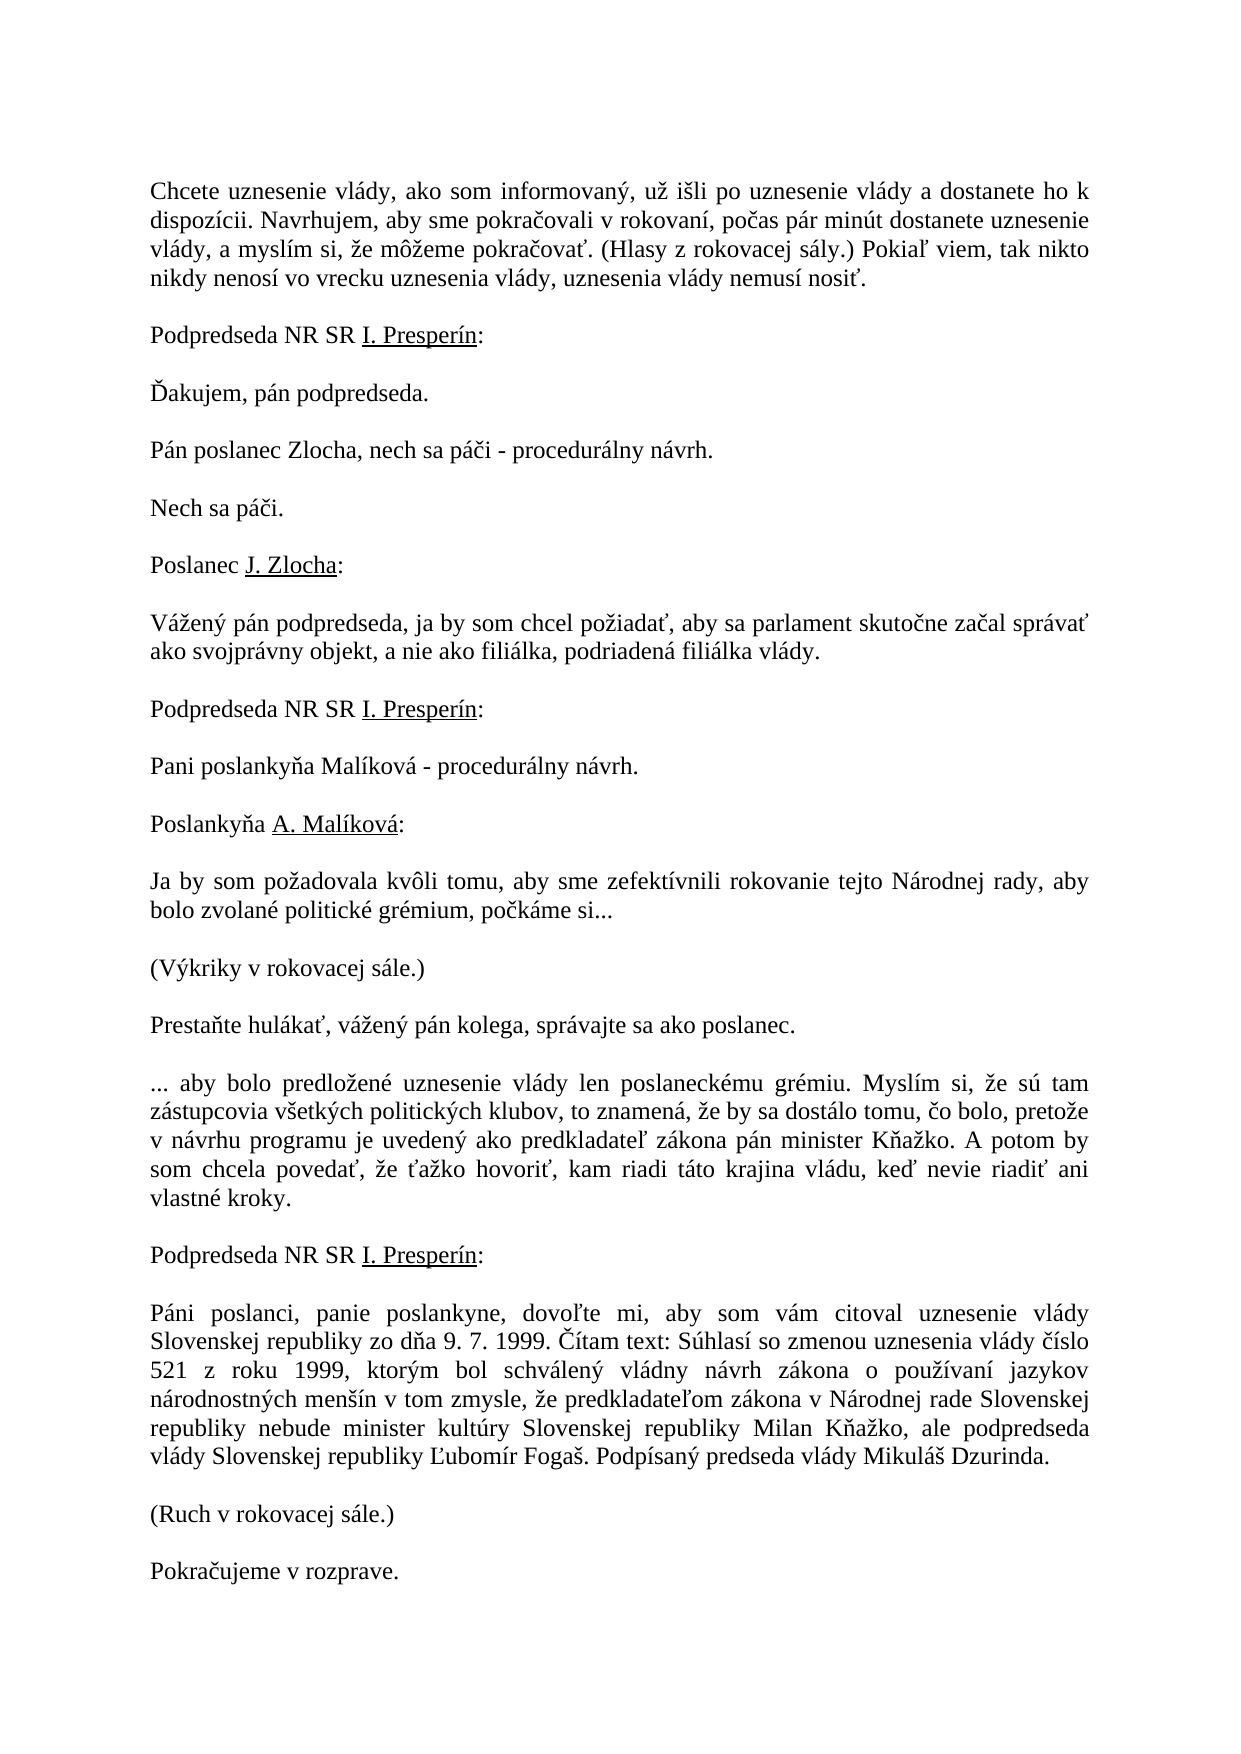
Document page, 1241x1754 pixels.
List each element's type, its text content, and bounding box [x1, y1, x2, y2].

text Chcete uznesenie vlády, ako som informovaný, už išli po uznesenie vlády a dostanete ho k dispozícii. Navrhujem, aby sme pokračovali v rokovaní, počas pár minút dostanete uznesenie vlády, a myslím si, že môžeme pokračovať. (Hlasy z rokovacej sály.) Pokiaľ viem, tak nikto nikdy nenosí vo vrecku uznesenia vlády, uznesenia vlády nemusí nosiť. [150, 176, 1090, 291]
text Páni poslanci, panie poslankyne, dovoľte mi, aby som vám citoval uznesenie vlády Slovenskej republiky zo dňa 9. 7. 1999. Čítam text: Súhlasí so zmenou uznesenia vlády číslo 521 z roku 1999, ktorým bol schválený vládny návrh zákona o používaní jazykov národnostných menšín v tom zmysle, že predkladateľom zákona v Národnej rade Slovenskej republiky nebude minister kultúry Slovenskej republiky Milan Kňažko, ale podpredseda vlády Slovenskej republiky Ľubomír Fogaš. Podpísaný predseda vlády Mikuláš Dzurinda. [150, 1298, 1090, 1470]
text Ďakujem, pán podpredseda. [150, 378, 1090, 406]
text Prestaňte hulákať, vážený pán kolega, správajte sa ako poslanec. [150, 1010, 1090, 1039]
text Ja by som požadovala kvôli tomu, aby sme zefektívnili rokovanie tejto Národnej rady, aby bolo zvolané politické grémium, počkáme si... [150, 866, 1090, 924]
text Nech sa páči. [150, 493, 1090, 521]
text ... aby bolo predložené uznesenie vlády len poslaneckému grémiu. Myslím si, že sú tam zástupcovia všetkých politických klubov, to znamená, že by sa dostálo tomu, čo bolo, pretože v návrhu programu je uvedený ako predkladateľ zákona pán minister Kňažko. A potom by som chcela povedať, že ťažko hovoriť, kam riadi táto krajina vládu, keď nevie riadiť ani vlastné kroky. [150, 1068, 1090, 1211]
text Poslanec J. Zlocha: [150, 550, 1090, 579]
text (Ruch v rokovacej sále.) [150, 1499, 1090, 1528]
text Pani poslankyňa Malíková - procedurálny návrh. [150, 751, 1090, 780]
text Podpredseda NR SR I. Presperín: [150, 1240, 1090, 1269]
text Pokračujeme v rozprave. [150, 1556, 1090, 1585]
text Poslankyňa A. Malíková: [150, 809, 1090, 838]
text Podpredseda NR SR I. Presperín: [150, 694, 1090, 723]
text Podpredseda NR SR I. Presperín: [150, 320, 1090, 349]
text Pán poslanec Zlocha, nech sa páči - procedurálny návrh. [150, 435, 1090, 464]
text Vážený pán podpredseda, ja by som chcel požiadať, aby sa parlament skutočne začal správať ako svojprávny objekt, a nie ako filiálka, podriadená filiálka vlády. [150, 608, 1090, 665]
text (Výkriky v rokovacej sále.) [150, 953, 1090, 981]
